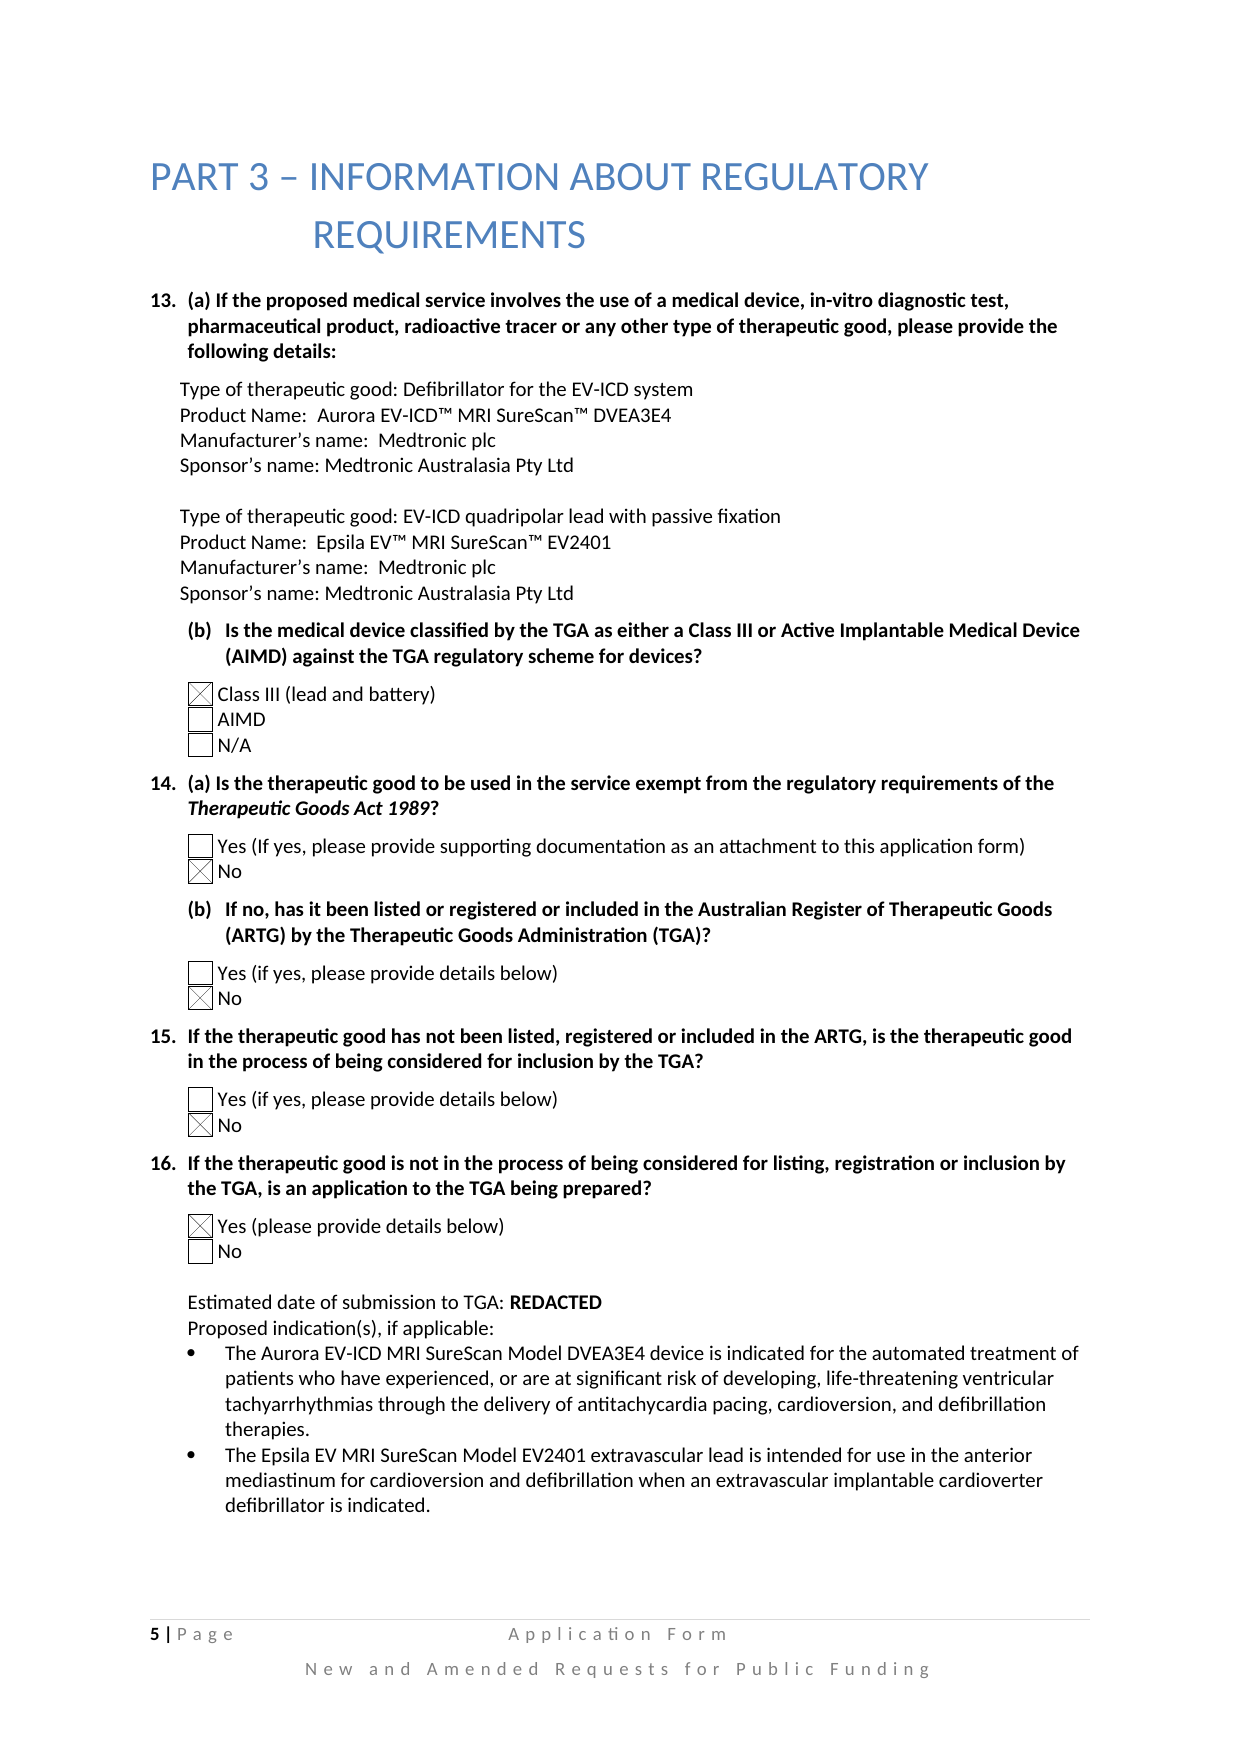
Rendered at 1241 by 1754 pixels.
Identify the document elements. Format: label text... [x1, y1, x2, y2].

text Yes (if yes, please provide details below) [187, 960, 1090, 985]
text Manufacturer’s name: Medtronic plc [179, 427, 1090, 453]
text Sponsor’s name: Medtronic Australasia Pty Ltd [179, 453, 1090, 478]
text Estimated date of submission to TGA: REDACTED [187, 1289, 1090, 1315]
subtitle PART 3 – INFORMATION ABOUT REGULATORY REQUIREMENTS [150, 150, 1090, 259]
text Type of therapeutic good: EV-ICD quadripolar lead with passive fixation [179, 503, 1090, 529]
text No [187, 858, 1090, 884]
text Class III (lead and battery) [187, 681, 1090, 706]
subtitle If the therapeutic good has not been listed, registered or included in the ARTG, is the therapeutic good in the process of being considered for inclusion by the TGA? [150, 1023, 1090, 1074]
text Product Name: Epsila EV™ MRI SureScan™ EV2401 [179, 529, 1090, 554]
text Yes (If yes, please provide supporting documentation as an attachment to this application form) [187, 833, 1090, 858]
subtitle (a) Is the therapeutic good to be used in the service exempt from the regulatory requirements of the Therapeutic Goods Act 1989? [150, 770, 1090, 821]
text No [187, 985, 1090, 1011]
list The Epsila EV MRI SureScan Model EV2401 extravascular lead is intended for use in the anterior mediastinum for cardioversion and defibrillation when an extravascular implantable cardioverter defibrillator is indicated. [187, 1442, 1090, 1518]
text Product Name: Aurora EV-ICD™ MRI SureScan™ DVEA3E4 [179, 402, 1090, 427]
text Yes (if yes, please provide details below) [187, 1086, 1090, 1112]
text Proposed indication(s), if applicable: [187, 1315, 1090, 1340]
text Manufacturer’s name: Medtronic plc [179, 554, 1090, 580]
text AIMD [187, 706, 1090, 732]
text Type of therapeutic good: Defibrillator for the EV-ICD system [179, 376, 1090, 402]
text No [212, 1112, 1090, 1137]
subtitle (a) If the proposed medical service involves the use of a medical device, in-vitro diagnostic test, pharmaceutical product, radioactive tracer or any other type of therapeutic good, please provide the following details: [150, 288, 1090, 364]
list The Aurora EV-ICD MRI SureScan Model DVEA3E4 device is indicated for the automated treatment of patients who have experienced, or are at significant risk of developing, life-threatening ventricular tachyarrhythmias through the delivery of antitachycardia pacing, cardioversion, and defibrillation therapies. [187, 1340, 1090, 1442]
subtitle If no, has it been listed or registered or included in the Australian Register of Therapeutic Goods (ARTG) by the Therapeutic Goods Administration (TGA)? [187, 896, 1090, 947]
text N/A [187, 732, 1090, 757]
subtitle Is the medical device classified by the TGA as either a Class III or Active Implantable Medical Device (AIMD) against the TGA regulatory scheme for devices? [187, 618, 1090, 668]
subtitle If the therapeutic good is not in the process of being considered for listing, registration or inclusion by the TGA, is an application to the TGA being prepared? [150, 1150, 1090, 1201]
text Yes (please provide details below) [187, 1213, 1090, 1238]
text Sponsor’s name: Medtronic Australasia Pty Ltd [179, 580, 1090, 605]
text No [187, 1238, 1090, 1264]
